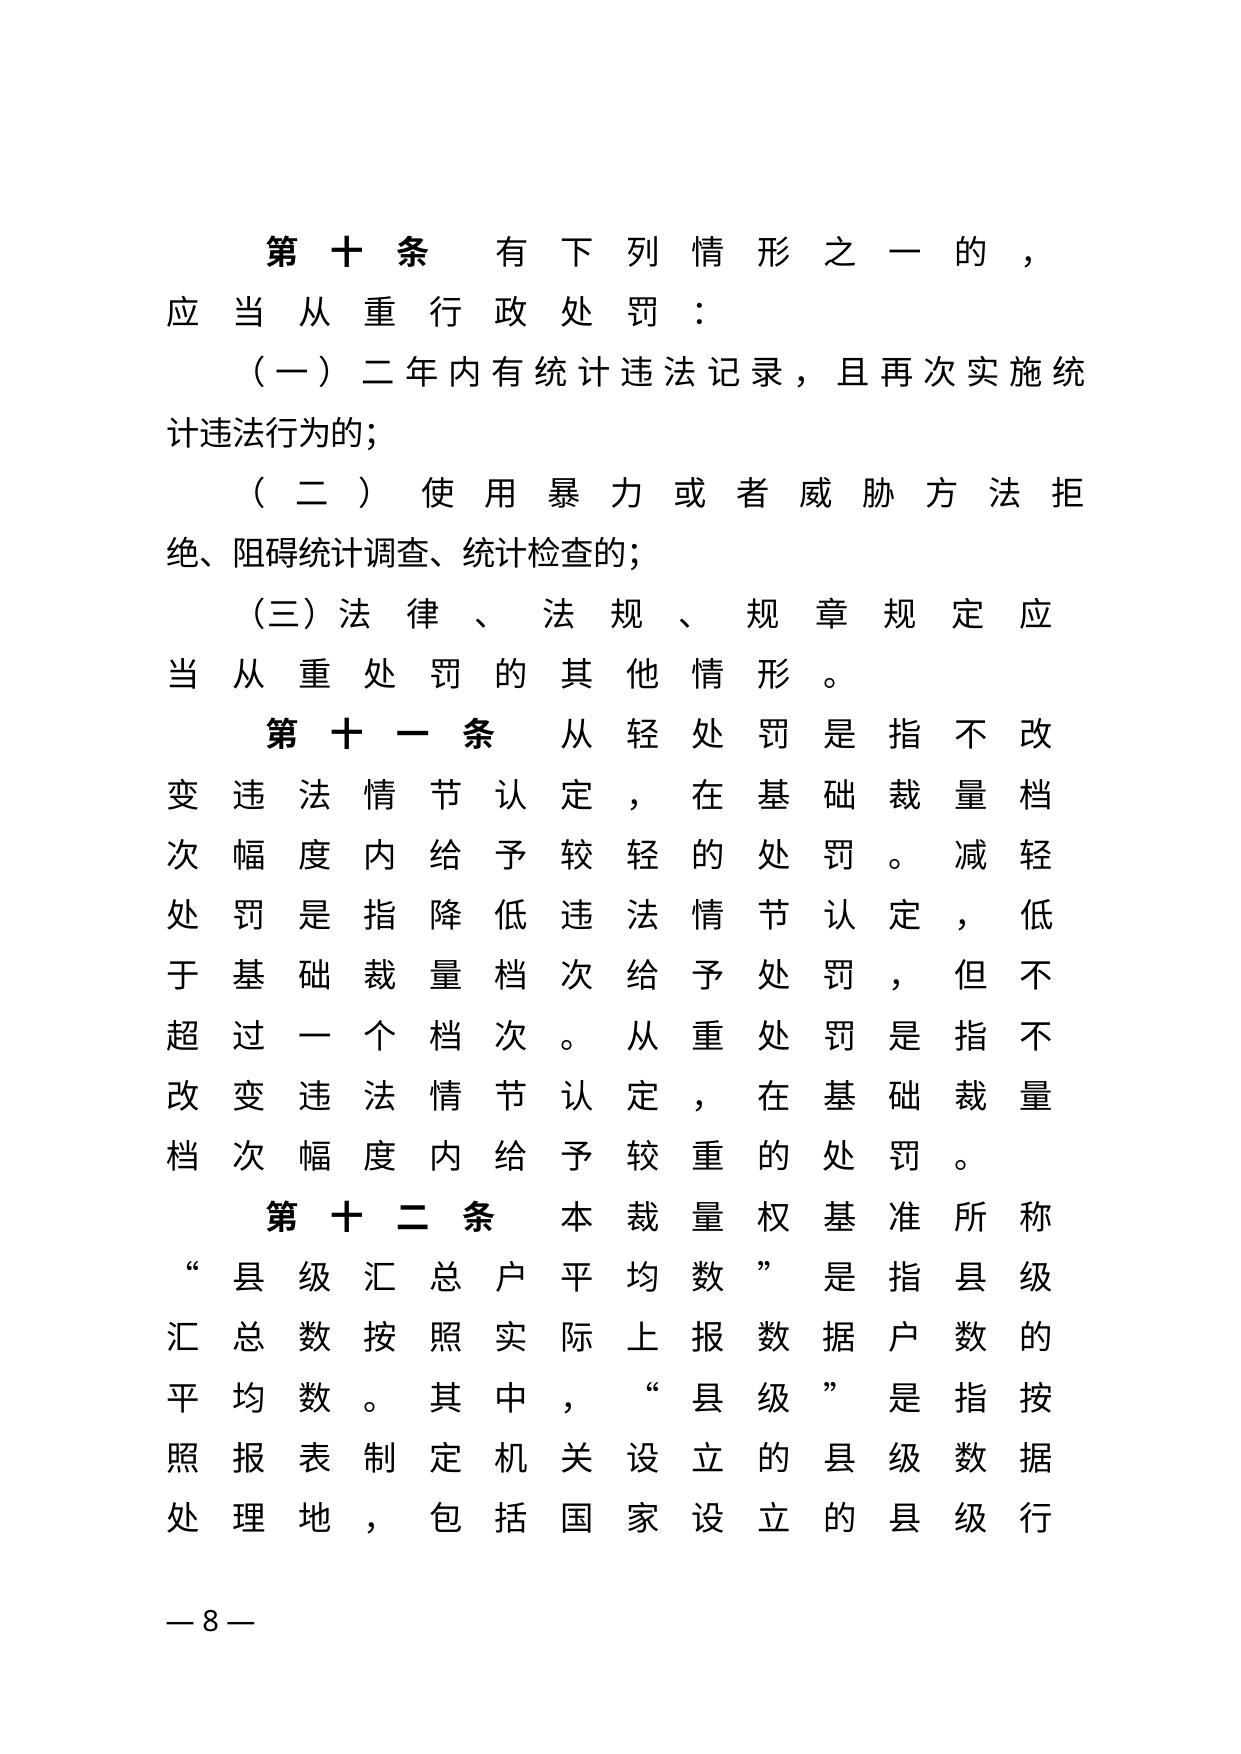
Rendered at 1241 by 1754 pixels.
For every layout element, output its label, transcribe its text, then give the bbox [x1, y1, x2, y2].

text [167, 1184, 1085, 1546]
text 第十一条 从轻处罚是指不改变违法情节认定，在基础裁量档次幅度内给予较轻的处罚。减轻处罚是指降低违法情节认定，低于基础裁量档次给予处罚，但不超过一个档次。从重处罚是指不改变违法情节认定，在基础裁量档次幅度内给予较重的处罚。 [167, 702, 1085, 1184]
text （二）使用暴力或者威胁方法拒绝、阻碍统计调查、统计检查的； [167, 461, 1085, 581]
text （三）法律、法规、规章规定应当从重处罚的其他情形。 [167, 581, 1085, 702]
text （一）二年内有统计违法记录，且再次实施统计违法行为的； [167, 340, 1085, 461]
text 第十条 有下列情形之一的，应当从重行政处罚： [167, 219, 1085, 340]
